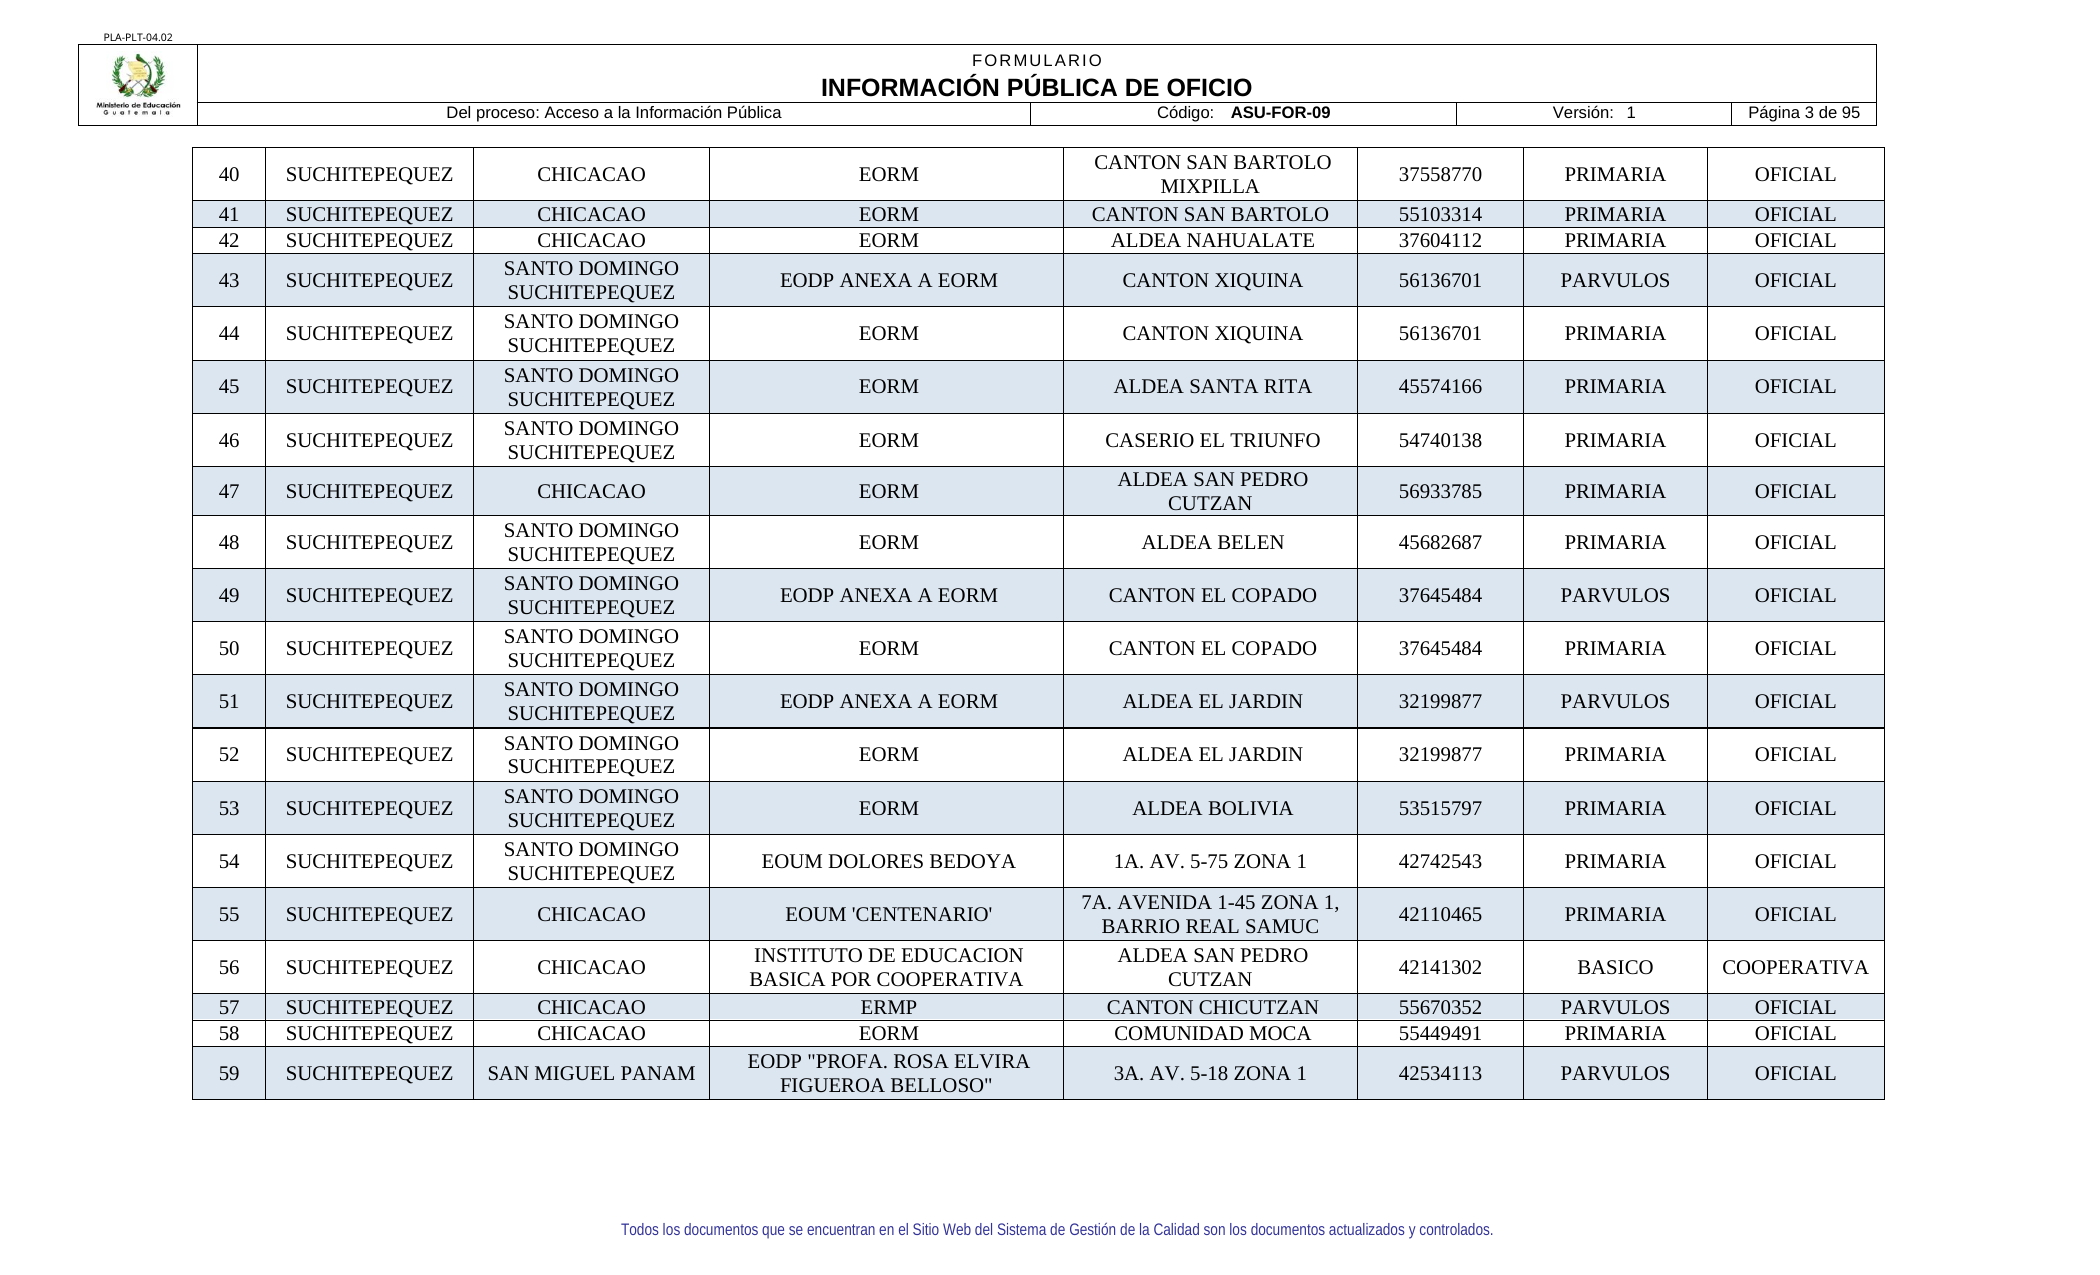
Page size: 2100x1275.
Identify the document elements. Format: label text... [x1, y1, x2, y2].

table_cell CHICACAO [474, 467, 709, 515]
table_cell INSTITUTO DE EDUCACION BASICA POR COOPERATIVA [710, 941, 1063, 993]
table_cell OFICIAL [1708, 228, 1884, 253]
table_cell OFICIAL [1708, 414, 1884, 466]
table_cell SUCHITEPEQUEZ [266, 201, 473, 227]
table_cell COMUNIDAD MOCA [1064, 1021, 1357, 1046]
table_cell 42534113 [1358, 1047, 1523, 1099]
table_cell SUCHITEPEQUEZ [266, 361, 473, 413]
table_cell PRIMARIA [1524, 888, 1707, 940]
table_cell 59 [193, 1047, 265, 1099]
table_cell EODP "PROFA. ROSA ELVIRA FIGUEROA BELLOSO" [710, 1047, 1063, 1099]
table_cell SAN MIGUEL PANAM [474, 1047, 709, 1099]
table_cell 51 [193, 675, 265, 727]
table_cell SUCHITEPEQUEZ [266, 888, 473, 940]
table_cell SANTO DOMINGO SUCHITEPEQUEZ [474, 307, 709, 359]
table_cell SUCHITEPEQUEZ [266, 516, 473, 568]
table_cell 45 [193, 361, 265, 413]
table_cell CASERIO EL TRIUNFO [1064, 414, 1357, 466]
table_cell SUCHITEPEQUEZ [266, 569, 473, 621]
table_cell 43 [193, 254, 265, 306]
table_cell 56136701 [1358, 254, 1523, 306]
table_cell CANTON EL COPADO [1064, 622, 1357, 674]
table_cell 44 [193, 307, 265, 359]
table_cell SUCHITEPEQUEZ [266, 148, 473, 200]
table_cell EOUM 'CENTENARIO' [710, 888, 1063, 940]
table_cell PARVULOS [1524, 254, 1707, 306]
table_cell SANTO DOMINGO SUCHITEPEQUEZ [474, 675, 709, 727]
table_cell PRIMARIA [1524, 729, 1707, 781]
table_cell EORM [710, 782, 1063, 834]
table_cell OFICIAL [1708, 516, 1884, 568]
table_cell OFICIAL [1708, 835, 1884, 887]
table_cell PRIMARIA [1524, 228, 1707, 253]
table_cell SANTO DOMINGO SUCHITEPEQUEZ [474, 622, 709, 674]
table_cell SUCHITEPEQUEZ [266, 835, 473, 887]
table_cell CANTON CHICUTZAN [1064, 994, 1357, 1019]
table_cell CHICACAO [474, 148, 709, 200]
table_cell 45682687 [1358, 516, 1523, 568]
table_cell PRIMARIA [1524, 201, 1707, 227]
table_cell 3A. AV. 5-18 ZONA 1 [1064, 1047, 1357, 1099]
table_cell OFICIAL [1708, 1021, 1884, 1046]
table_cell CHICACAO [474, 201, 709, 227]
table_cell 58 [193, 1021, 265, 1046]
table_cell CANTON EL COPADO [1064, 569, 1357, 621]
table_cell PRIMARIA [1524, 414, 1707, 466]
table_cell 42 [193, 228, 265, 253]
table_cell SUCHITEPEQUEZ [266, 414, 473, 466]
table_cell 42742543 [1358, 835, 1523, 887]
table_cell PRIMARIA [1524, 467, 1707, 515]
table_cell 42141302 [1358, 941, 1523, 993]
table_cell 41 [193, 201, 265, 227]
table_cell CHICACAO [474, 1021, 709, 1046]
table_cell PRIMARIA [1524, 1021, 1707, 1046]
table_cell EORM [710, 414, 1063, 466]
table_cell ALDEA SANTA RITA [1064, 361, 1357, 413]
table_cell SUCHITEPEQUEZ [266, 994, 473, 1019]
table_cell 55 [193, 888, 265, 940]
table_cell EORM [710, 467, 1063, 515]
table_cell EORM [710, 516, 1063, 568]
table_cell 56 [193, 941, 265, 993]
table_cell 55670352 [1358, 994, 1523, 1019]
table_cell OFICIAL [1708, 729, 1884, 781]
table_cell 47 [193, 467, 265, 515]
table_cell ALDEA BELEN [1064, 516, 1357, 568]
table_cell 32199877 [1358, 675, 1523, 727]
table_cell SUCHITEPEQUEZ [266, 467, 473, 515]
table_cell CHICACAO [474, 888, 709, 940]
table_cell EORM [710, 201, 1063, 227]
table_cell OFICIAL [1708, 622, 1884, 674]
table_cell 53515797 [1358, 782, 1523, 834]
table_cell SANTO DOMINGO SUCHITEPEQUEZ [474, 414, 709, 466]
table_cell SUCHITEPEQUEZ [266, 1021, 473, 1046]
table_cell SUCHITEPEQUEZ [266, 622, 473, 674]
table_cell 40 [193, 148, 265, 200]
table_cell CHICACAO [474, 994, 709, 1019]
table_cell 50 [193, 622, 265, 674]
table_cell COOPERATIVA [1708, 941, 1884, 993]
table_cell PARVULOS [1524, 1047, 1707, 1099]
table_cell PARVULOS [1524, 569, 1707, 621]
table_cell 45574166 [1358, 361, 1523, 413]
table_cell ALDEA SAN PEDRO CUTZAN [1064, 467, 1357, 515]
table_cell 54 [193, 835, 265, 887]
table_cell 56933785 [1358, 467, 1523, 515]
table_cell SANTO DOMINGO SUCHITEPEQUEZ [474, 569, 709, 621]
table_cell 37558770 [1358, 148, 1523, 200]
table_cell OFICIAL [1708, 569, 1884, 621]
table_cell SUCHITEPEQUEZ [266, 941, 473, 993]
table_cell ALDEA NAHUALATE [1064, 228, 1357, 253]
table_cell PRIMARIA [1524, 622, 1707, 674]
table_cell PRIMARIA [1524, 361, 1707, 413]
table_cell 52 [193, 729, 265, 781]
table_cell OFICIAL [1708, 1047, 1884, 1099]
table_cell OFICIAL [1708, 307, 1884, 359]
table_cell EORM [710, 148, 1063, 200]
table_cell EODP ANEXA A EORM [710, 675, 1063, 727]
table_cell EORM [710, 1021, 1063, 1046]
table_cell 53 [193, 782, 265, 834]
table_cell SUCHITEPEQUEZ [266, 254, 473, 306]
table_cell PRIMARIA [1524, 835, 1707, 887]
table_cell SANTO DOMINGO SUCHITEPEQUEZ [474, 835, 709, 887]
table_cell OFICIAL [1708, 675, 1884, 727]
table_cell CANTON SAN BARTOLO MIXPILLA [1064, 148, 1357, 200]
table_cell PARVULOS [1524, 994, 1707, 1019]
table_cell ALDEA SAN PEDRO CUTZAN [1064, 941, 1357, 993]
table_cell 55103314 [1358, 201, 1523, 227]
table_cell EOUM DOLORES BEDOYA [710, 835, 1063, 887]
table_cell OFICIAL [1708, 467, 1884, 515]
table_cell OFICIAL [1708, 254, 1884, 306]
table_cell 37604112 [1358, 228, 1523, 253]
table_cell SANTO DOMINGO SUCHITEPEQUEZ [474, 729, 709, 781]
table_cell EODP ANEXA A EORM [710, 254, 1063, 306]
table_cell CANTON SAN BARTOLO [1064, 201, 1357, 227]
table_cell PRIMARIA [1524, 516, 1707, 568]
table_cell SANTO DOMINGO SUCHITEPEQUEZ [474, 782, 709, 834]
table_cell ALDEA EL JARDIN [1064, 729, 1357, 781]
table_cell CHICACAO [474, 941, 709, 993]
table_cell 37645484 [1358, 622, 1523, 674]
table_cell OFICIAL [1708, 148, 1884, 200]
table_cell 7A. AVENIDA 1-45 ZONA 1, BARRIO REAL SAMUC [1064, 888, 1357, 940]
picture [95, 51, 181, 117]
table_cell SANTO DOMINGO SUCHITEPEQUEZ [474, 254, 709, 306]
table_cell OFICIAL [1708, 201, 1884, 227]
table_cell 56136701 [1358, 307, 1523, 359]
table_cell PRIMARIA [1524, 782, 1707, 834]
table_cell EORM [710, 622, 1063, 674]
table_cell 49 [193, 569, 265, 621]
table_cell SANTO DOMINGO SUCHITEPEQUEZ [474, 361, 709, 413]
table_cell EODP ANEXA A EORM [710, 569, 1063, 621]
table_cell SUCHITEPEQUEZ [266, 782, 473, 834]
table_cell SUCHITEPEQUEZ [266, 729, 473, 781]
table_cell SANTO DOMINGO SUCHITEPEQUEZ [474, 516, 709, 568]
table_cell EORM [710, 228, 1063, 253]
table_cell EORM [710, 729, 1063, 781]
table_cell 32199877 [1358, 729, 1523, 781]
table_cell ALDEA BOLIVIA [1064, 782, 1357, 834]
table_cell 1A. AV. 5-75 ZONA 1 [1064, 835, 1357, 887]
table_cell PRIMARIA [1524, 307, 1707, 359]
table_cell SUCHITEPEQUEZ [266, 228, 473, 253]
table_cell 48 [193, 516, 265, 568]
table_cell EORM [710, 361, 1063, 413]
table_cell 37645484 [1358, 569, 1523, 621]
table_cell SUCHITEPEQUEZ [266, 1047, 473, 1099]
table_cell OFICIAL [1708, 888, 1884, 940]
table_cell PRIMARIA [1524, 148, 1707, 200]
table_cell CANTON XIQUINA [1064, 307, 1357, 359]
table_cell SUCHITEPEQUEZ [266, 307, 473, 359]
table_cell OFICIAL [1708, 994, 1884, 1019]
table_cell OFICIAL [1708, 361, 1884, 413]
table_cell ERMP [710, 994, 1063, 1019]
table_cell 54740138 [1358, 414, 1523, 466]
table_cell 42110465 [1358, 888, 1523, 940]
table_cell CANTON XIQUINA [1064, 254, 1357, 306]
table_cell PARVULOS [1524, 675, 1707, 727]
table_cell 57 [193, 994, 265, 1019]
table_cell SUCHITEPEQUEZ [266, 675, 473, 727]
table_cell OFICIAL [1708, 782, 1884, 834]
table_cell BASICO [1524, 941, 1707, 993]
table_cell 55449491 [1358, 1021, 1523, 1046]
table_cell ALDEA EL JARDIN [1064, 675, 1357, 727]
table_cell EORM [710, 307, 1063, 359]
table_cell 46 [193, 414, 265, 466]
table_cell CHICACAO [474, 228, 709, 253]
